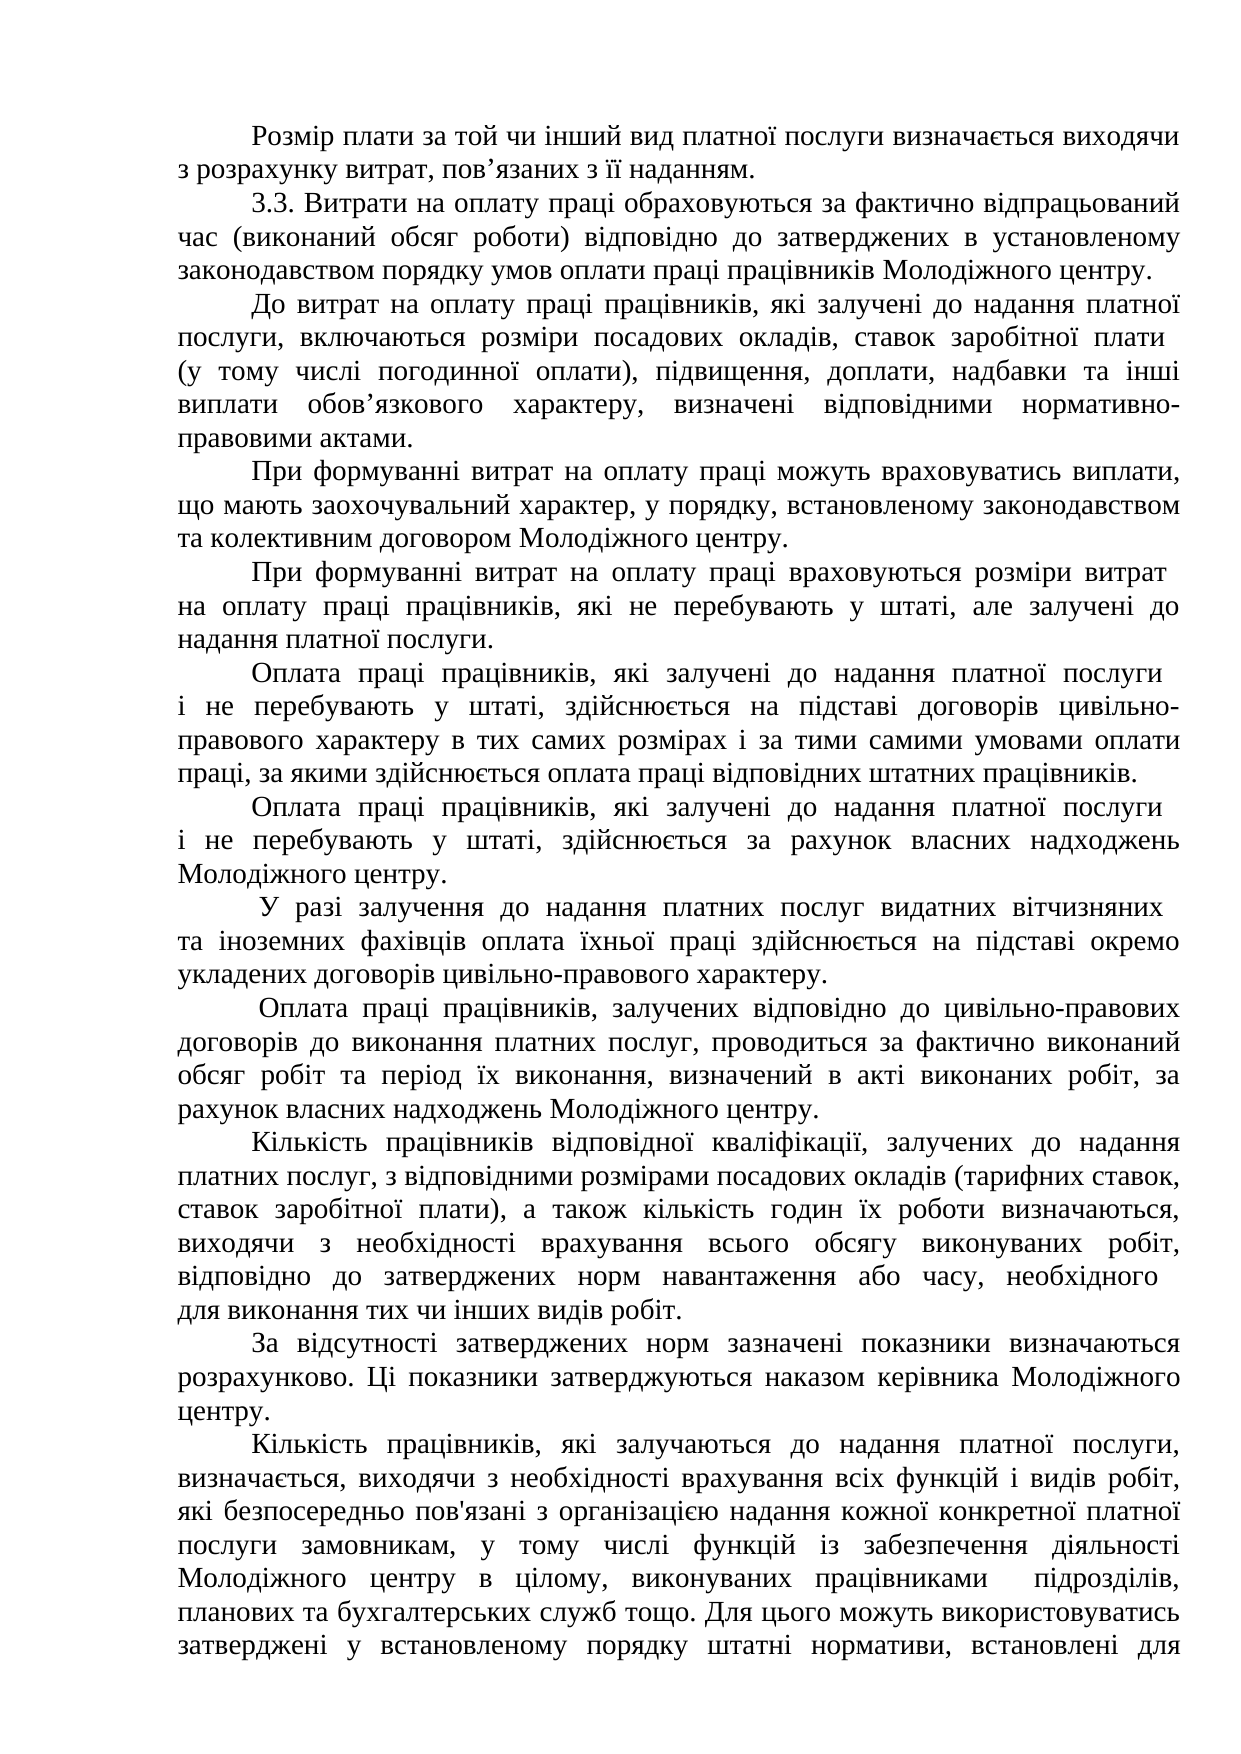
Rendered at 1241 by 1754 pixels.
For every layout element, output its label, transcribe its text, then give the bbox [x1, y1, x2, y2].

text Розмір плати за той чи інший вид платної послуги визначається виходячи з розрахунку витрат, пов’язаних з її наданням. [177, 118, 1181, 185]
text У разі залучення до надання платних послуг видатних вітчизняних та іноземних фахівців оплата їхньої праці здійснюється на підставі окремо укладених договорів цивільно-правового характеру. [177, 889, 1181, 990]
text При формуванні витрат на оплату праці можуть враховуватись виплати, що мають заохочувальний характер, у порядку, встановленому законодавством та колективним договором Молодіжного центру. [177, 453, 1181, 554]
text При формуванні витрат на оплату праці враховуються розміри витрат на оплату праці працівників, які не перебувають у штаті, але залучені до надання платної послуги. [177, 554, 1181, 655]
text Оплата праці працівників, які залучені до надання платної послуги і не перебувають у штаті, здійснюється за рахунок власних надходжень Молодіжного центру. [177, 789, 1181, 889]
text До витрат на оплату праці працівників, які залучені до надання платної послуги, включаються розміри посадових окладів, ставок заробітної плати (у тому числі погодинної оплати), підвищення, доплати, надбавки та інші виплати обов’язкового характеру, визначені відповідними нормативно-правовими актами. [177, 286, 1181, 453]
text За відсутності затверджених норм зазначені показники визначаються розрахунково. Ці показники затверджуються наказом керівника Молодіжного центру. [177, 1326, 1181, 1426]
text 3.3. Витрати на оплату праці обраховуються за фактично відпрацьований час (виконаний обсяг роботи) відповідно до затверджених в установленому законодавством порядку умов оплати праці працівників Молодіжного центру. [177, 185, 1181, 286]
text Оплата праці працівників, залучених відповідно до цивільно-правових договорів до виконання платних послуг, проводиться за фактично виконаний обсяг робіт та період їх виконання, визначений в акті виконаних робіт, за рахунок власних надходжень Молодіжного центру. [177, 990, 1181, 1124]
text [177, 1426, 1181, 1661]
text Кількість працівників відповідної кваліфікації, залучених до надання платних послуг, з відповідними розмірами посадових окладів (тарифних ставок, ставок заробітної плати), а також кількість годин їх роботи визначаються, виходячи з необхідності врахування всього обсягу виконуваних робіт, відповідно до затверджених норм навантаження або часу, необхідного для виконання тих чи інших видів робіт. [177, 1124, 1181, 1326]
text Оплата праці працівників, які залучені до надання платної послуги і не перебувають у штаті, здійснюється на підставі договорів цивільно-правового характеру в тих самих розмірах і за тими самими умовами оплати праці, за якими здійснюється оплата праці відповідних штатних працівників. [177, 655, 1181, 789]
